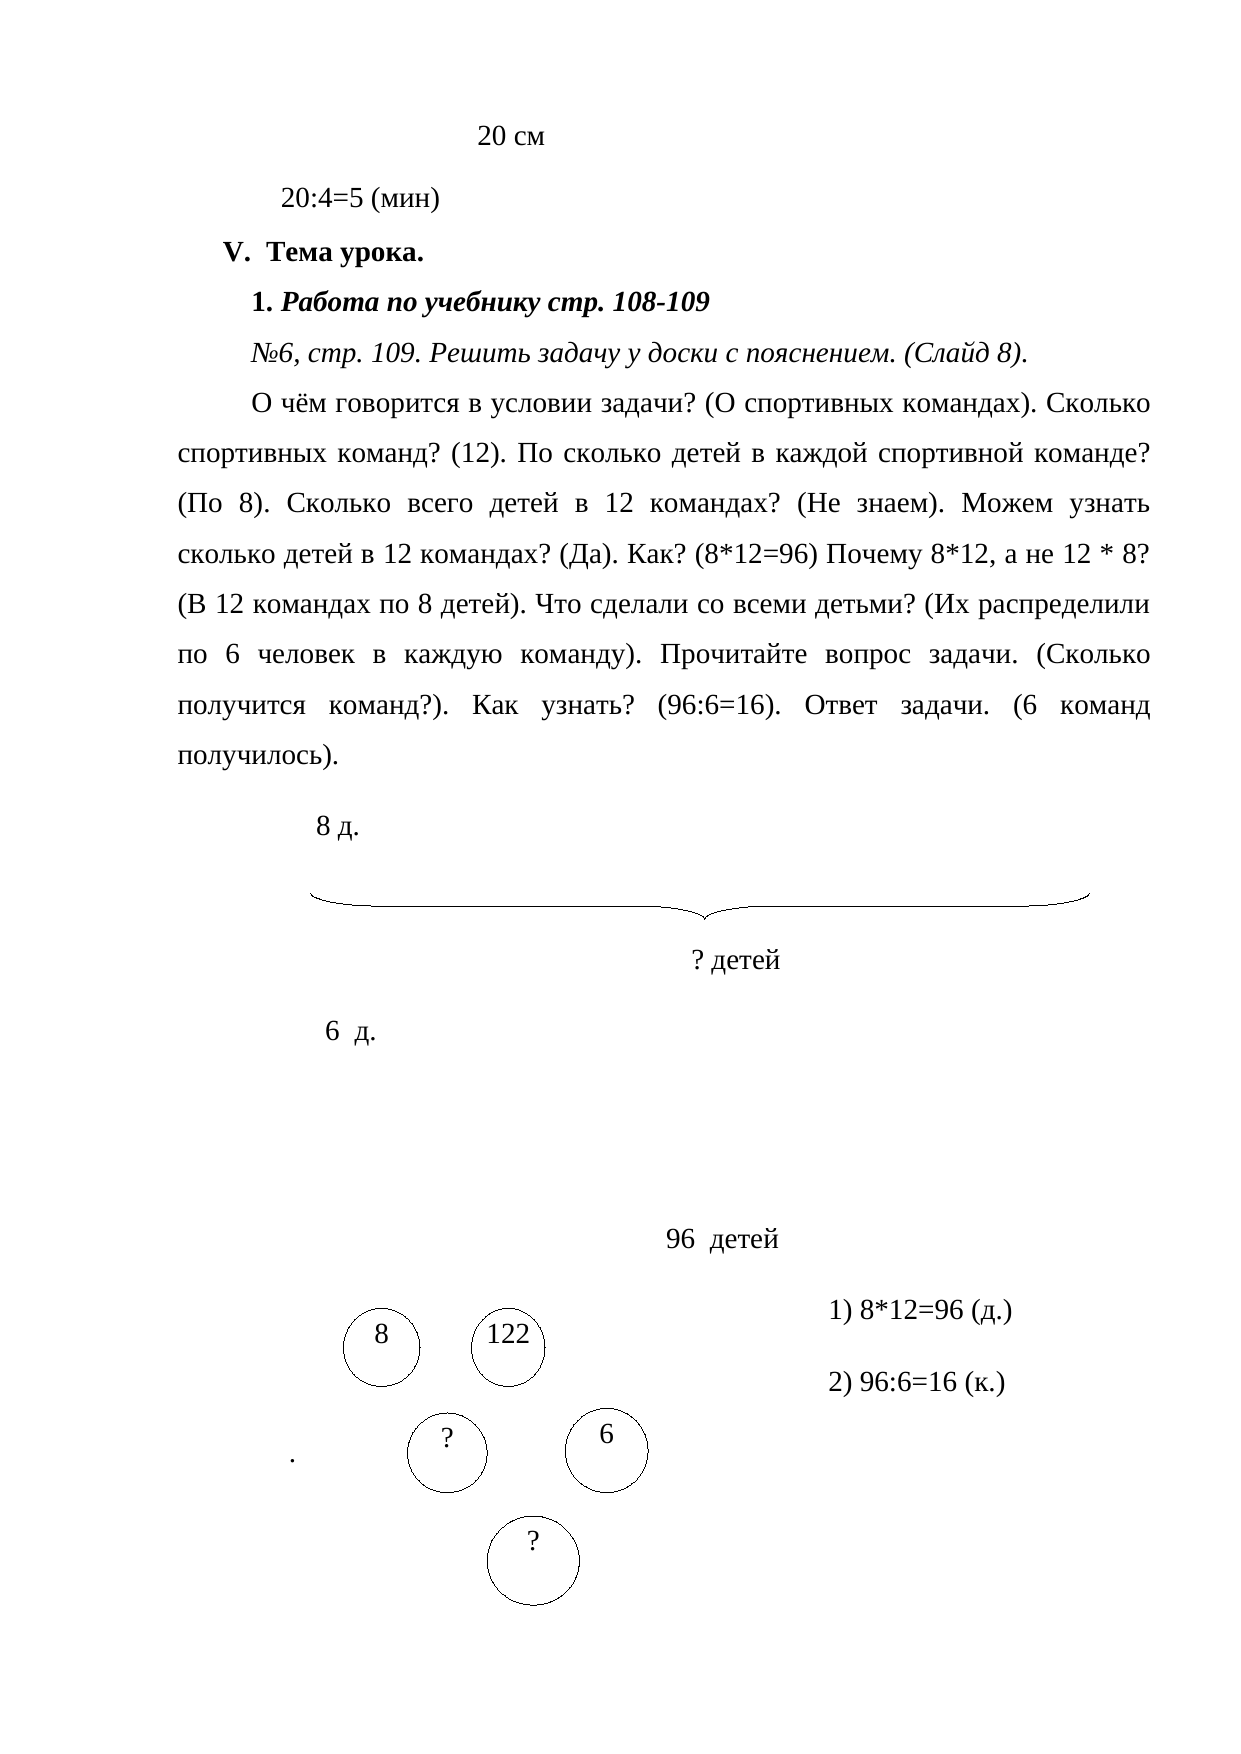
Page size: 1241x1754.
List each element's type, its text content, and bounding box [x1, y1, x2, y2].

text 20 см [177, 118, 1152, 152]
text 20:4=5 (мин) [177, 180, 1152, 213]
text 96 детей [177, 1221, 1152, 1255]
list О чём говорится в условии задачи? (О спортивных командах). Сколько спортивных команд? (12). По сколько детей в каждой спортивной команде? (По 8). Сколько всего детей в 12 командах? (Не знаем). Можем узнать сколько детей в 12 командах? (Да). Как? (8*12=96) Почему 8*12, а не 12 * 8? (В 12 командах по 8 детей). Что сделали со всеми детьми? (Их распределили по 6 человек в каждую команду). Прочитайте вопрос задачи. (Сколько получится команд?). Как узнать? (96:6=16). Ответ задачи. (6 команд получилось). [177, 385, 1152, 771]
list д. [251, 1013, 1152, 1047]
list Тема урока. [177, 234, 1152, 268]
list Работа по учебнику стр. 108-109 [177, 284, 1152, 318]
text ? детей [177, 942, 1152, 976]
list №6, стр. 109. Решить задачу у доски с пояснением. (Слайд 8). [177, 335, 1152, 368]
text 8 д. [177, 808, 1152, 842]
text 2) 96:6=16 (к.) [215, 1364, 1152, 1397]
text 1) 8*12=96 (д.) [215, 1292, 1152, 1326]
text . [215, 1435, 1152, 1468]
